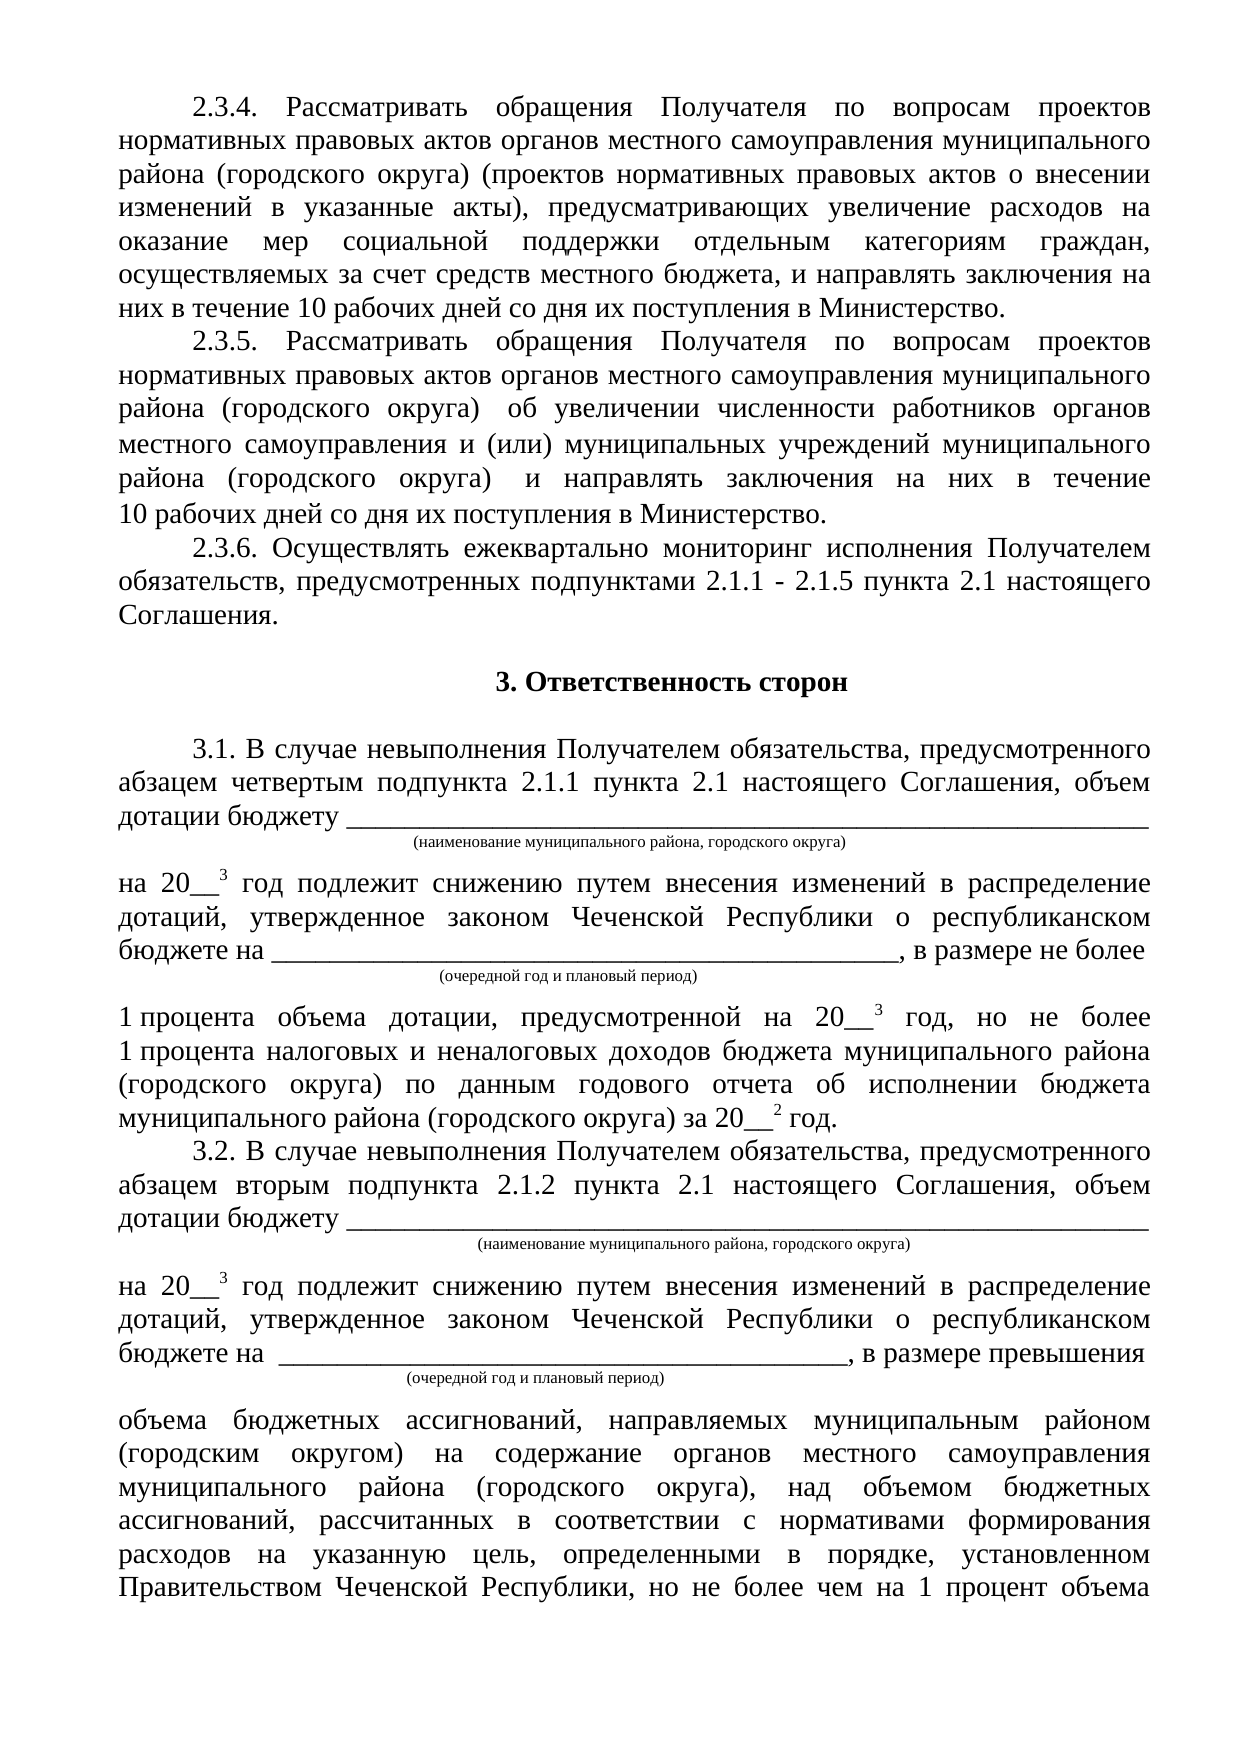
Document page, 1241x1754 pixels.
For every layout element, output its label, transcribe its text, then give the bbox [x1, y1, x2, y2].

text 2.3.4. Рассматривать обращения Получателя по вопросам проектов нормативных правовых актов органов местного самоуправления муниципального района (городского округа) (проектов нормативных правовых актов о внесении изменений в указанные акты), предусматривающих увеличение расходов на оказание мер социальной поддержки отдельным категориям граждан, осуществляемых за счет средств местного бюджета, и направлять заключения на них в течение 10 рабочих дней со дня их поступления в Министерство. [118, 89, 1152, 323]
text (наименование муниципального района, городского округа) [118, 1234, 1152, 1268]
text 2.3.5. Рассматривать обращения Получателя по вопросам проектов нормативных правовых актов органов местного самоуправления муниципального района (городского округа) об увеличении численности работников органов местного самоуправления и (или) муниципальных учреждений муниципального района (городского округа) и направлять заключения на них в течение 10 рабочих дней со дня их поступления в Министерство. [118, 323, 1152, 530]
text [118, 1402, 1152, 1603]
text 3.2. В случае невыполнения Получателем обязательства, предусмотренного абзацем вторым подпункта 2.1.2 пункта 2.1 настоящего Соглашения, объем дотации бюджету _______________________________________________________ [118, 1133, 1152, 1234]
text 1 процента объема дотации, предусмотренной на 20__3 год, но не более 1 процента налоговых и неналоговых доходов бюджета муниципального района (городского округа) по данным годового отчета об исполнении бюджета муниципального района (городского округа) за 20__2 год. [118, 999, 1152, 1133]
text (наименование муниципального района, городского округа) [118, 832, 1152, 865]
text 2.3.6. Осуществлять ежеквартально мониторинг исполнения Получателем обязательств, предусмотренных подпунктами 2.1.1 - 2.1.5 пункта 2.1 настоящего Соглашения. [118, 530, 1152, 630]
text 3. Ответственность сторон [118, 664, 1152, 697]
text на 20__3 год подлежит снижению путем внесения изменений в распределение дотаций, утвержденное законом Чеченской Республики о республиканском бюджете на _______________________________________, в размере превышения [118, 1268, 1152, 1368]
text 3.1. В случае невыполнения Получателем обязательства, предусмотренного абзацем четвертым подпункта 2.1.1 пункта 2.1 настоящего Соглашения, объем дотации бюджету _______________________________________________________ [118, 731, 1152, 832]
text (очередной год и плановый период) [418, 966, 1152, 999]
text на 20__3 год подлежит снижению путем внесения изменений в распределение дотаций, утвержденное законом Чеченской Республики о республиканском бюджете на ___________________________________________, в размере не более [118, 865, 1152, 966]
text (очередной год и плановый период) [343, 1368, 1152, 1402]
